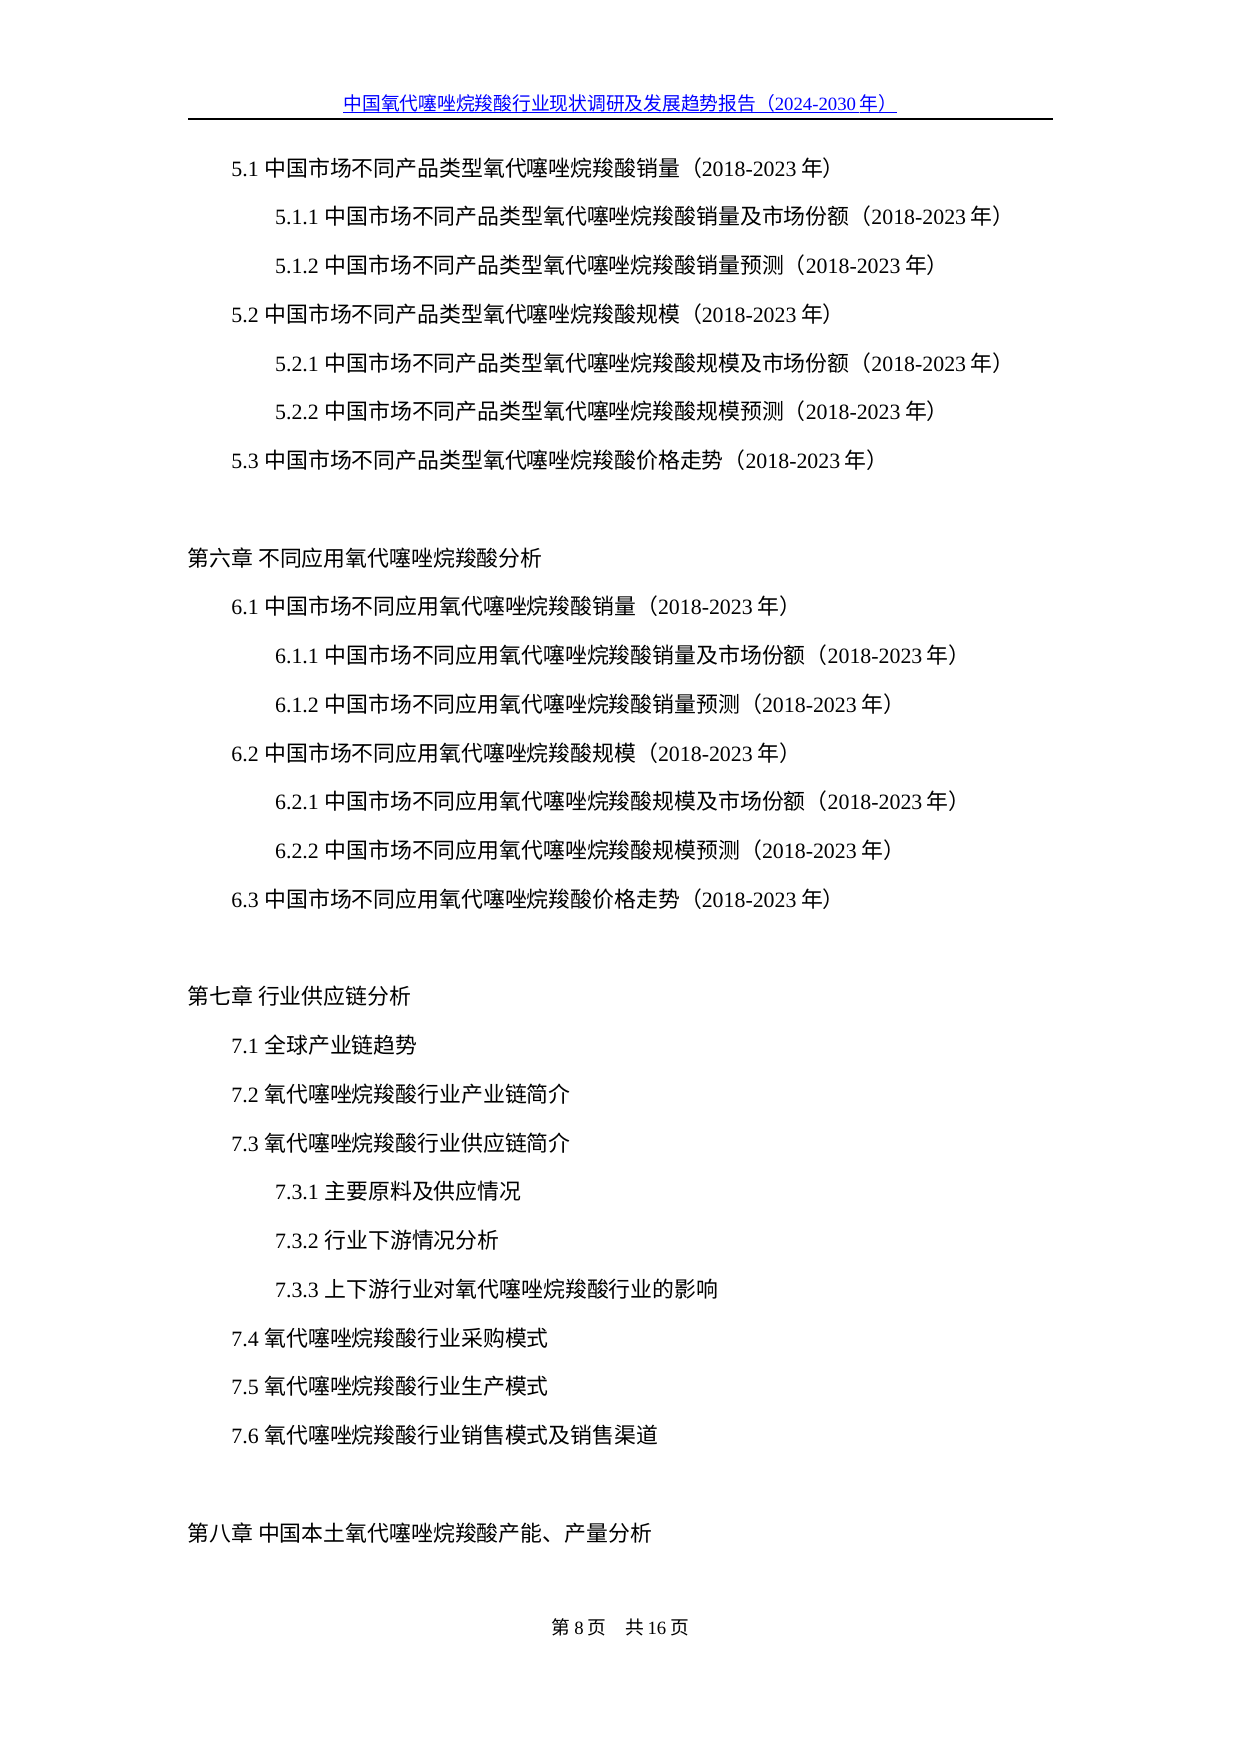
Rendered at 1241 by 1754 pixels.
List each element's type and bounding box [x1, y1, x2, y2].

text [187, 150, 1053, 1548]
